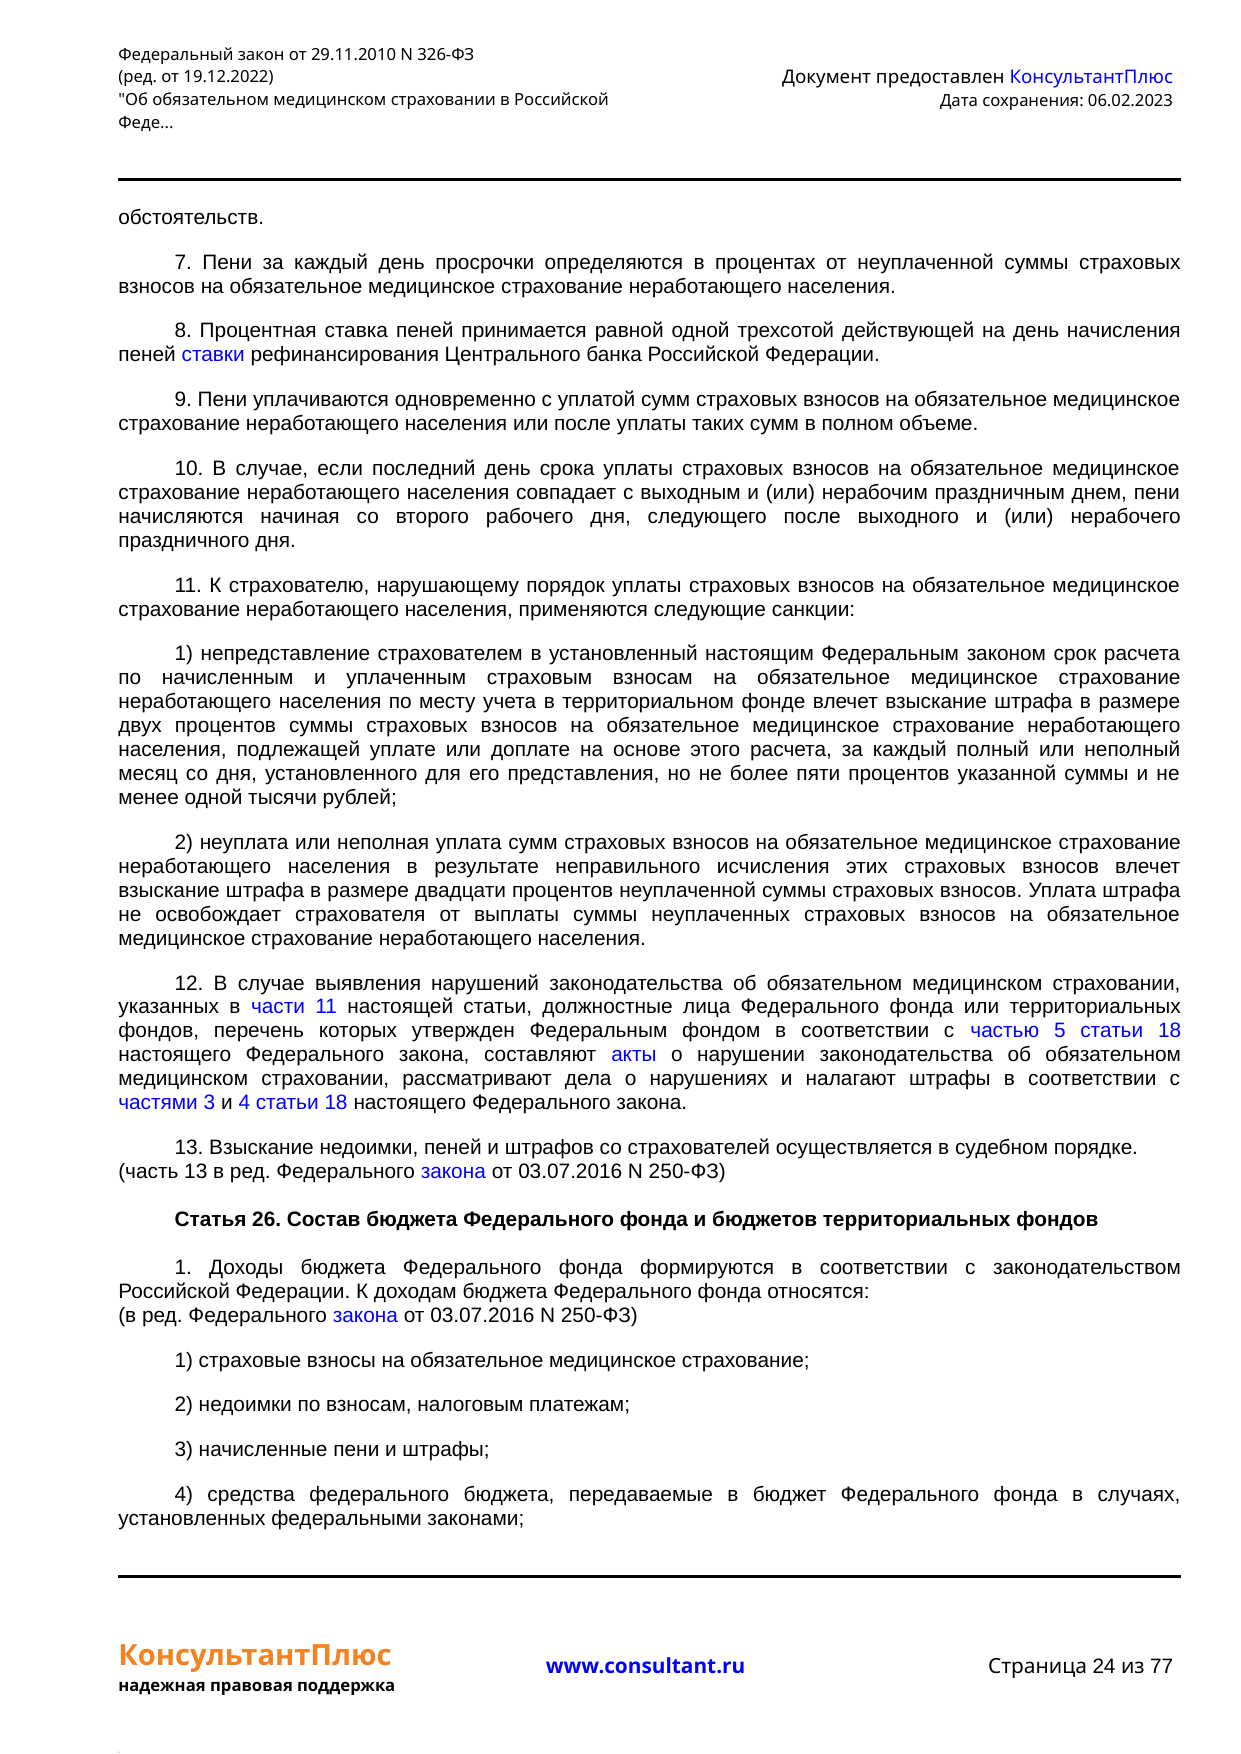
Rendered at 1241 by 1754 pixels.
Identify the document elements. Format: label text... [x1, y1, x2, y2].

text 2) неуплата или неполная уплата сумм страховых взносов на обязательное медицинское страхование неработающего населения в результате неправильного исчисления этих страховых взносов влечет взыскание штрафа в размере двадцати процентов неуплаченной суммы страховых взносов. Уплата штрафа не освобождает страхователя от выплаты суммы неуплаченных страховых взносов на обязательное медицинское страхование неработающего населения. [118, 830, 1181, 949]
text 1) непредставление страхователем в установленный настоящим Федеральным законом срок расчета по начисленным и уплаченным страховым взносам на обязательное медицинское страхование неработающего населения по месту учета в территориальном фонде влечет взыскание штрафа в размере двух процентов суммы страховых взносов на обязательное медицинское страхование неработающего населения, подлежащей уплате или доплате на основе этого расчета, за каждый полный или неполный месяц со дня, установленного для его представления, но не более пяти процентов указанной суммы и не менее одной тысячи рублей; [118, 641, 1181, 809]
text 13. Взыскание недоимки, пеней и штрафов со страхователей осуществляется в судебном порядке. [118, 1135, 1181, 1159]
text 11. К страхователю, нарушающему порядок уплаты страховых взносов на обязательное медицинское страхование неработающего населения, применяются следующие санкции: [118, 572, 1181, 620]
text 9. Пени уплачиваются одновременно с уплатой сумм страховых взносов на обязательное медицинское страхование неработающего населения или после уплаты таких сумм в полном объеме. [118, 387, 1181, 435]
text 3) начисленные пени и штрафы; [118, 1437, 1181, 1461]
text 1) страховые взносы на обязательное медицинское страхование; [118, 1347, 1181, 1371]
text 8. Процентная ставка пеней принимается равной одной трехсотой действующей на день начисления пеней ставки рефинансирования Центрального банка Российской Федерации. [118, 318, 1181, 366]
text 1. Доходы бюджета Федерального фонда формируются в соответствии с законодательством Российской Федерации. К доходам бюджета Федерального фонда относятся: [118, 1255, 1181, 1303]
text 2) недоимки по взносам, налоговым платежам; [118, 1392, 1181, 1416]
text 7. Пени за каждый день просрочки определяются в процентах от неуплаченной суммы страховых взносов на обязательное медицинское страхование неработающего населения. [118, 249, 1181, 297]
text (в ред. Федерального закона от 03.07.2016 N 250-ФЗ) [118, 1303, 1181, 1327]
text 12. В случае выявления нарушений законодательства об обязательном медицинском страховании, указанных в части 11 настоящей статьи, должностные лица Федерального фонда или территориальных фондов, перечень которых утвержден Федеральным фондом в соответствии с частью 5 статьи 18 настоящего Федерального закона, составляют акты о нарушении законодательства об обязательном медицинском страховании, рассматривают дела о нарушениях и налагают штрафы в соответствии с частями 3 и 4 статьи 18 настоящего Федерального закона. [118, 970, 1181, 1114]
text 4) средства федерального бюджета, передаваемые в бюджет Федерального фонда в случаях, установленных федеральными законами; [118, 1482, 1181, 1530]
text 10. В случае, если последний день срока уплаты страховых взносов на обязательное медицинское страхование неработающего населения совпадает с выходным и (или) нерабочим праздничным днем, пени начисляются начиная со второго рабочего дня, следующего после выходного и (или) нерабочего праздничного дня. [118, 456, 1181, 552]
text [118, 205, 1181, 229]
title Статья 26. Состав бюджета Федерального фонда и бюджетов территориальных фондов [118, 1207, 1181, 1231]
text (часть 13 в ред. Федерального закона от 03.07.2016 N 250-ФЗ) [118, 1159, 1181, 1183]
